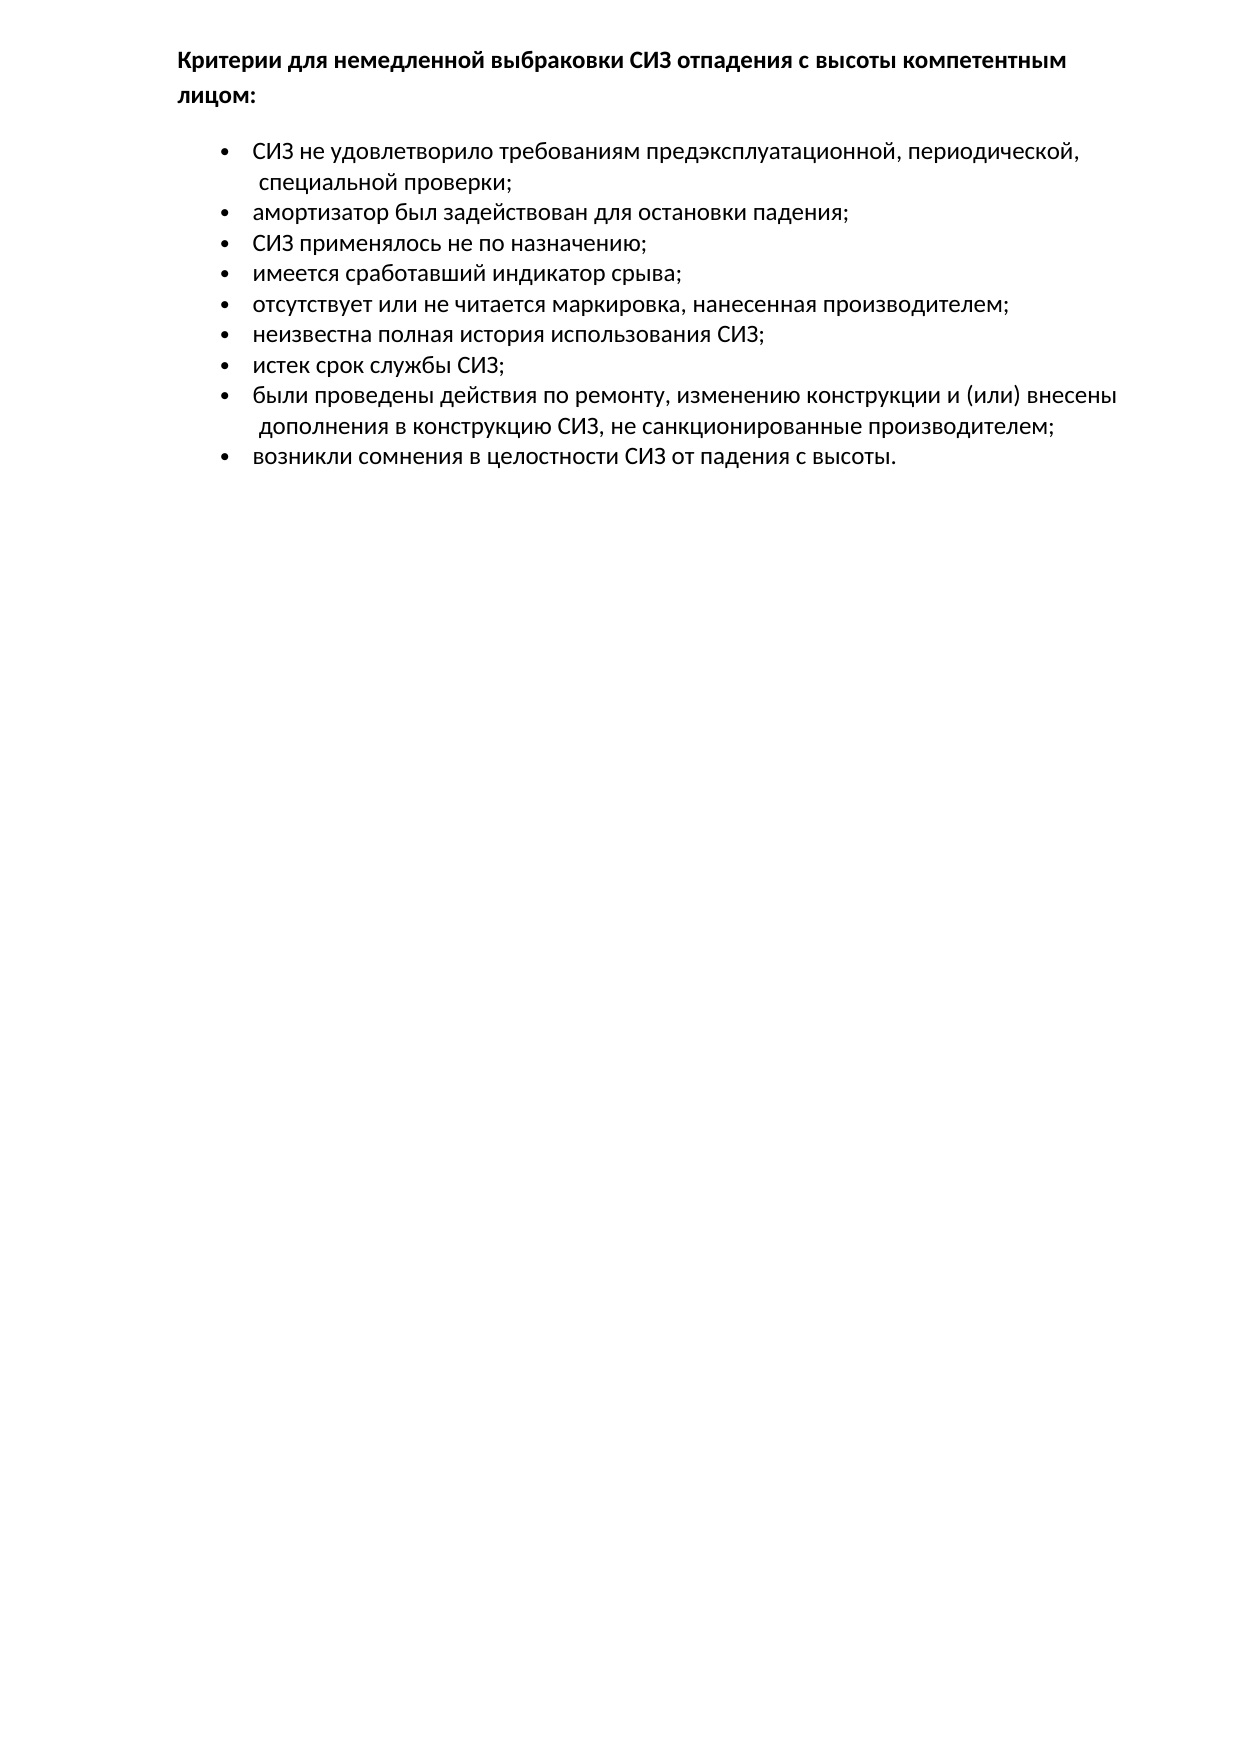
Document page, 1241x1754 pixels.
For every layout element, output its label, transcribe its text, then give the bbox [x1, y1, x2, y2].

list амортизатор был задействован для остановки падения; [221, 196, 1133, 227]
list возникли сомнения в целостности СИЗ от падения с высоты. [221, 440, 1133, 471]
list неизвестна полная история использования СИЗ; [221, 318, 1133, 349]
list были проведены действия по ремонту, изменению конструкции и (или) внесены дополнения в конструкцию СИЗ, не санкционированные производителем; [221, 379, 1133, 440]
list отсутствует или не читается маркировка, нанесенная производителем; [221, 288, 1133, 318]
list имеется сработавший индикатор срыва; [221, 257, 1133, 288]
text Критерии для немедленной выбраковки СИЗ отпадения с высоты компетентным лицом: [177, 44, 1152, 110]
list СИЗ не удовлетворило требованиям предэксплуатационной, периодической, специальной проверки; [221, 135, 1133, 196]
list истек срок службы СИЗ; [221, 349, 1133, 379]
list СИЗ применялось не по назначению; [221, 227, 1133, 257]
